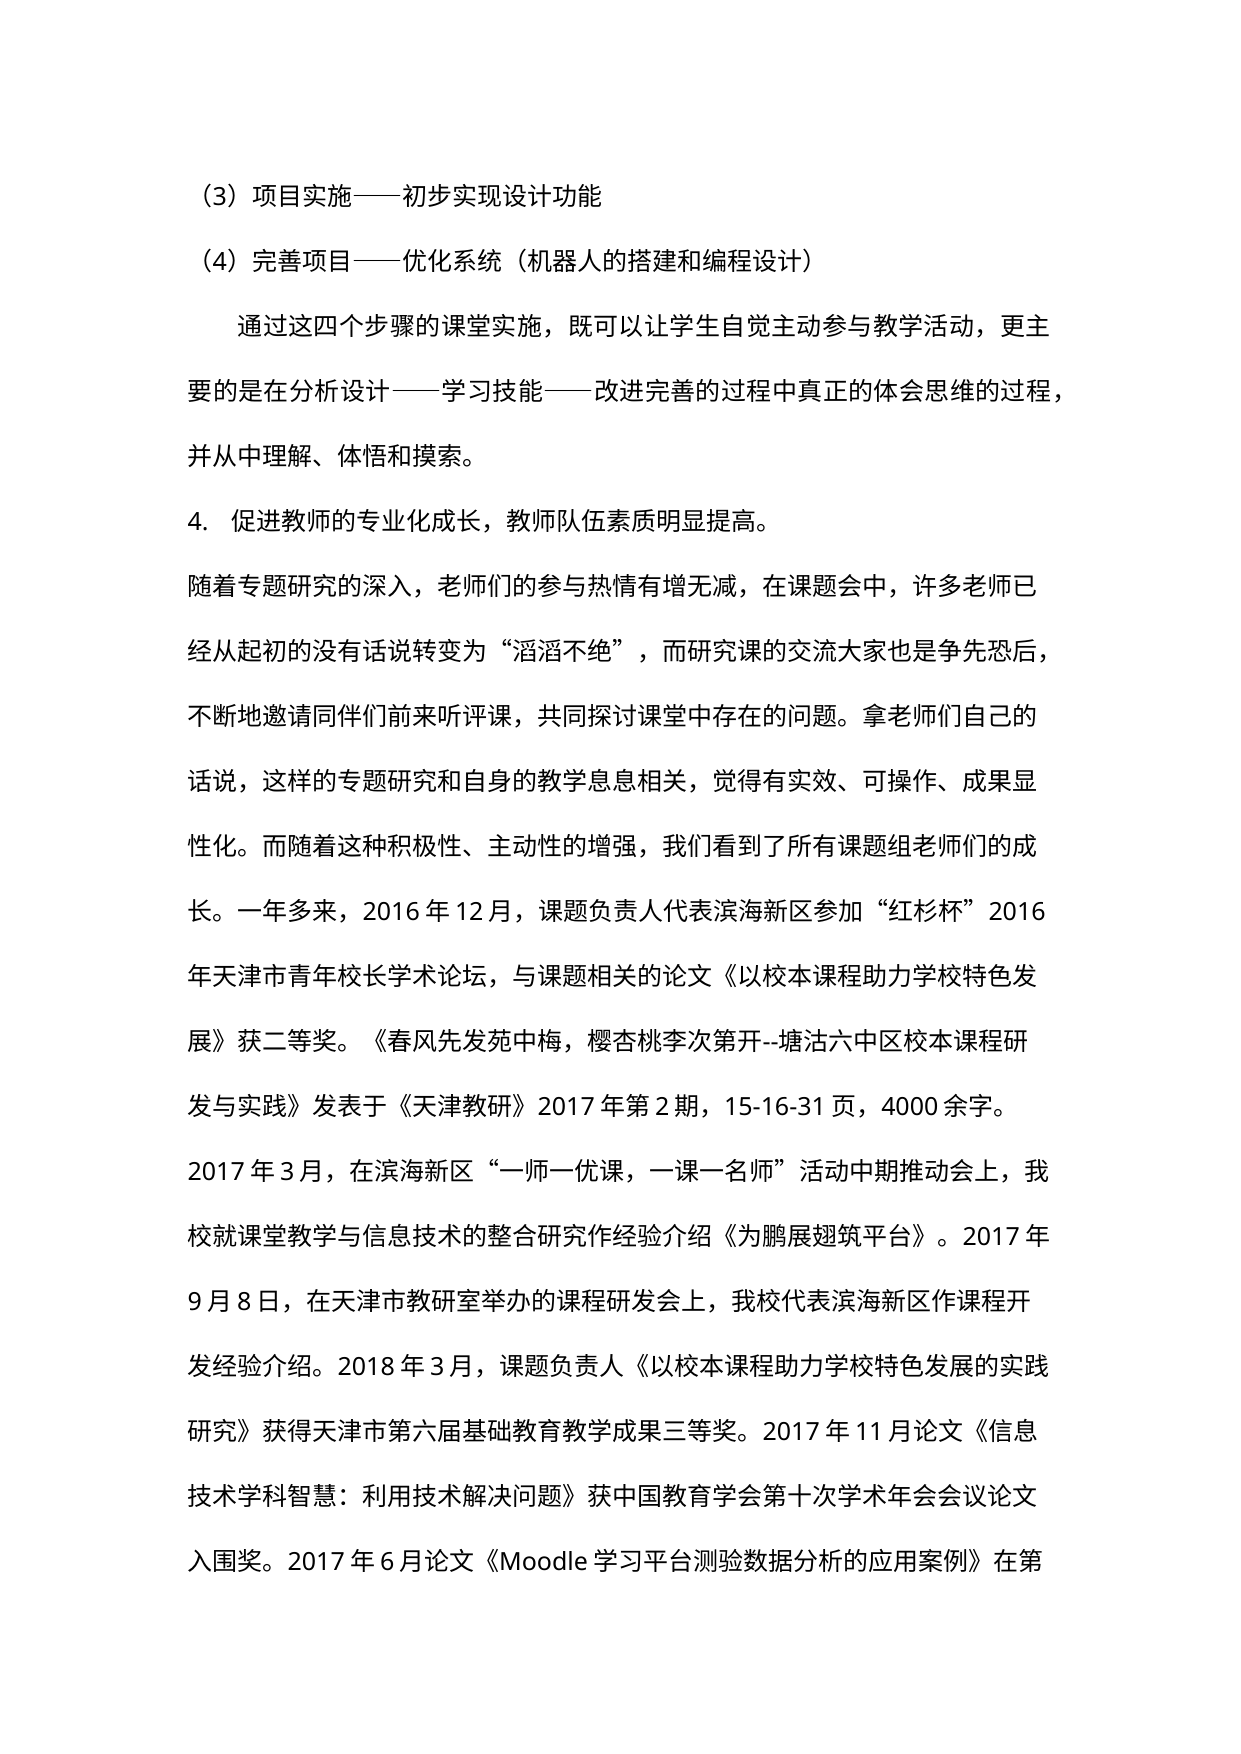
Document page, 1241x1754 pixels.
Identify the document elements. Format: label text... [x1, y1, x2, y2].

text （3）项目实施——初步实现设计功能 [187, 162, 1053, 227]
text 通过这四个步骤的课堂实施，既可以让学生自觉主动参与教学活动，更主要的是在分析设计——学习技能——改进完善的过程中真正的体会思维的过程，并从中理解、体悟和摸索。 [187, 292, 1053, 487]
text （4）完善项目——优化系统（机器人的搭建和编程设计） [187, 227, 1053, 292]
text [187, 552, 1053, 1592]
text 4. 促进教师的专业化成长，教师队伍素质明显提高。 [187, 487, 1053, 552]
